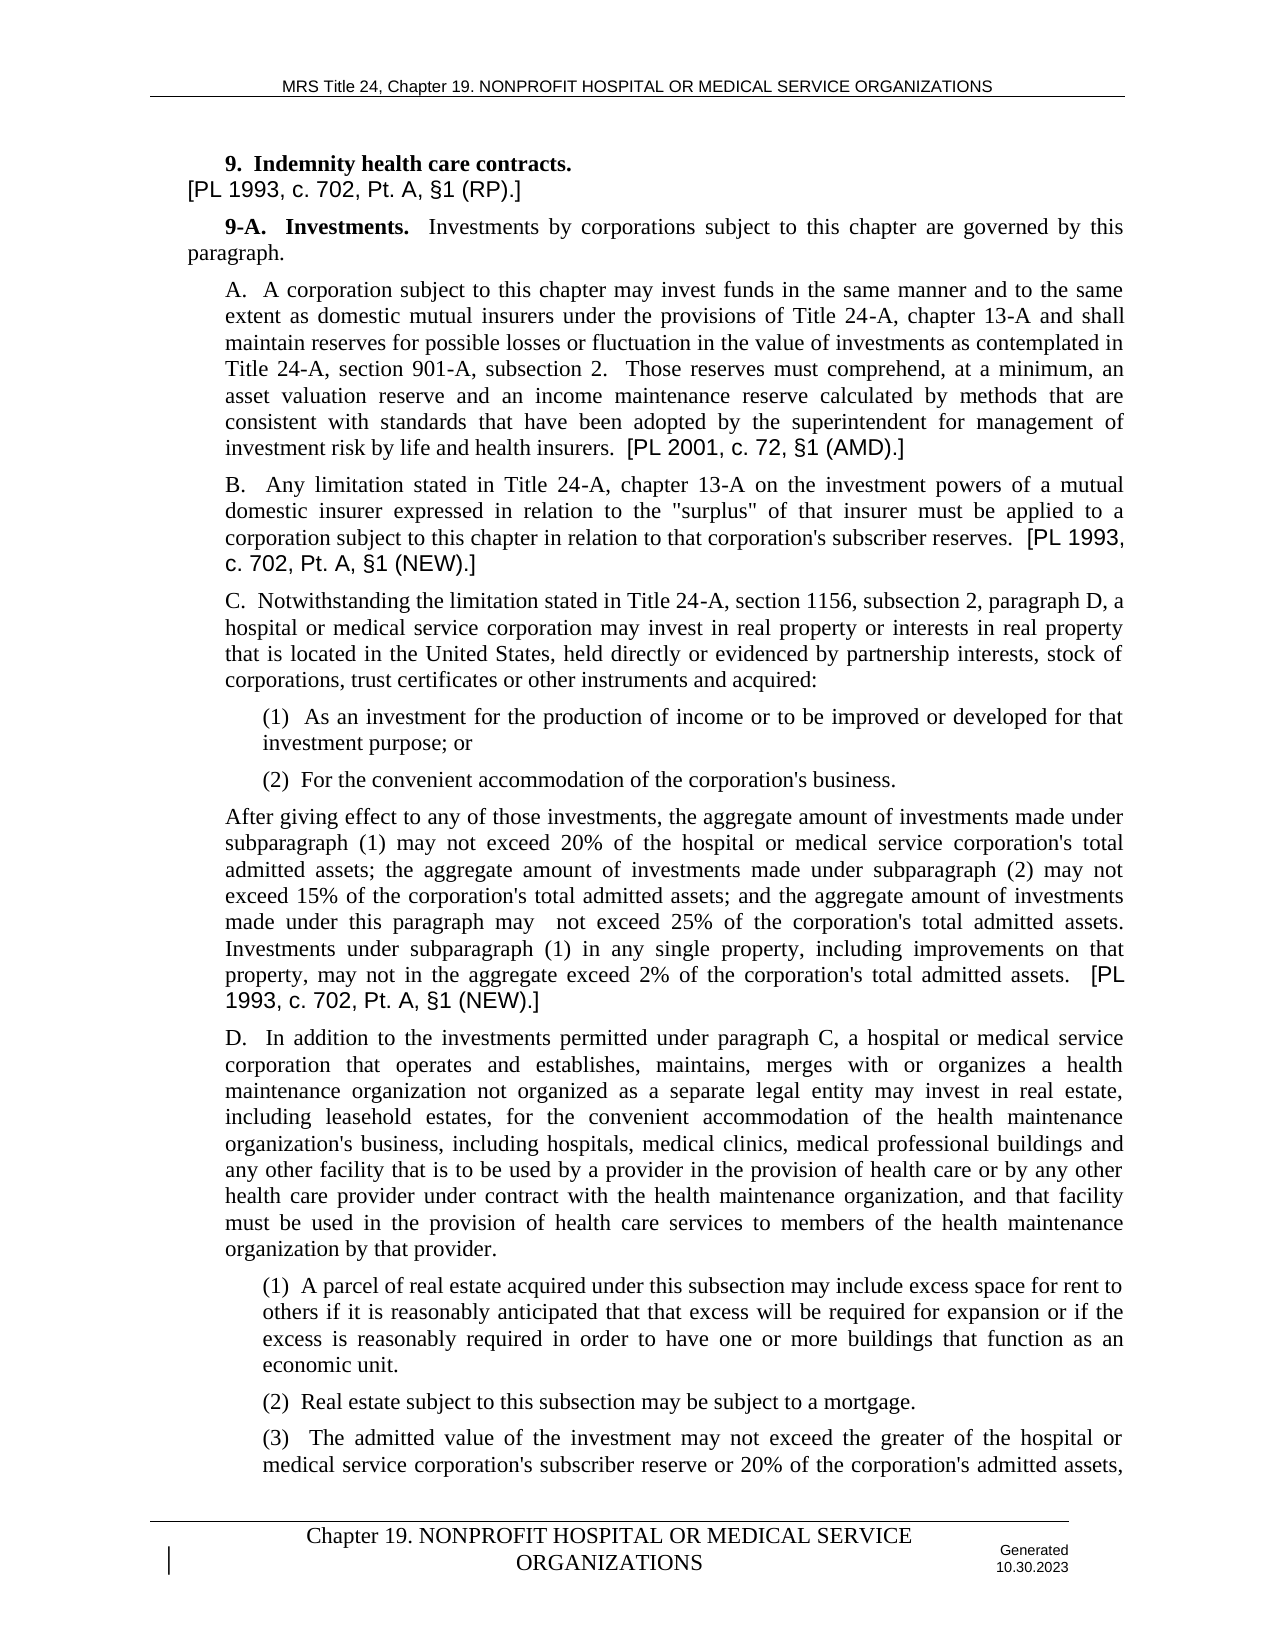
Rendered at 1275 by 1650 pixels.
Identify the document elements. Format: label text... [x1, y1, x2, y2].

text (2) Real estate subject to this subsection may be subject to a mortgage. [262, 1388, 1125, 1414]
text [PL 1993, c. 702, Pt. A, §1 (RP).] [187, 176, 1125, 203]
text (1) A parcel of real estate acquired under this subsection may include excess space for rent to others if it is reasonably anticipated that that excess will be required for expansion or if the excess is reasonably required in order to have one or more buildings that function as an economic unit. [262, 1272, 1125, 1377]
text C. Notwithstanding the limitation stated in Title 24‑A, section 1156, subsection 2, paragraph D, a hospital or medical service corporation may invest in real property or interests in real property that is located in the United States, held directly or evidenced by partnership interests, stock of corporations, trust certificates or other instruments and acquired: [225, 587, 1125, 693]
text After giving effect to any of those investments, the aggregate amount of investments made under subparagraph (1) may not exceed 20% of the hospital or medical service corporation's total admitted assets; the aggregate amount of investments made under subparagraph (2) may not exceed 15% of the corporation's total admitted assets; and the aggregate amount of investments made under this paragraph may not exceed 25% of the corporation's total admitted assets. Investments under subparagraph (1) in any single property, including improvements on that property, may not in the aggregate exceed 2% of the corporation's total admitted assets. [PL 1993, c. 702, Pt. A, §1 (NEW).] [225, 803, 1125, 1014]
text (1) As an investment for the production of income or to be improved or developed for that investment purpose; or [262, 703, 1125, 756]
text A. A corporation subject to this chapter may invest funds in the same manner and to the same extent as domestic mutual insurers under the provisions of Title 24‑A, chapter 13‑A and shall maintain reserves for possible losses or fluctuation in the value of investments as contemplated in Title 24‑A, section 901‑A, subsection 2. Those reserves must comprehend, at a minimum, an asset valuation reserve and an income maintenance reserve calculated by methods that are consistent with standards that have been adopted by the superintendent for management of investment risk by life and health insurers. [PL 2001, c. 72, §1 (AMD).] [225, 276, 1125, 461]
text 9. Indemnity health care contracts. [187, 150, 1125, 176]
text 9-A. Investments. Investments by corporations subject to this chapter are governed by this paragraph. [187, 213, 1125, 266]
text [262, 1424, 1125, 1477]
text B. Any limitation stated in Title 24‑A, chapter 13‑A on the investment powers of a mutual domestic insurer expressed in relation to the "surplus" of that insurer must be applied to a corporation subject to this chapter in relation to that corporation's subscriber reserves. [PL 1993, c. 702, Pt. A, §1 (NEW).] [225, 471, 1125, 577]
text (2) For the convenient accommodation of the corporation's business. [262, 766, 1125, 792]
text D. In addition to the investments permitted under paragraph C, a hospital or medical service corporation that operates and establishes, maintains, merges with or organizes a health maintenance organization not organized as a separate legal entity may invest in real estate, including leasehold estates, for the convenient accommodation of the health maintenance organization's business, including hospitals, medical clinics, medical professional buildings and any other facility that is to be used by a provider in the provision of health care or by any other health care provider under contract with the health maintenance organization, and that facility must be used in the provision of health care services to members of the health maintenance organization by that provider. [225, 1024, 1125, 1261]
